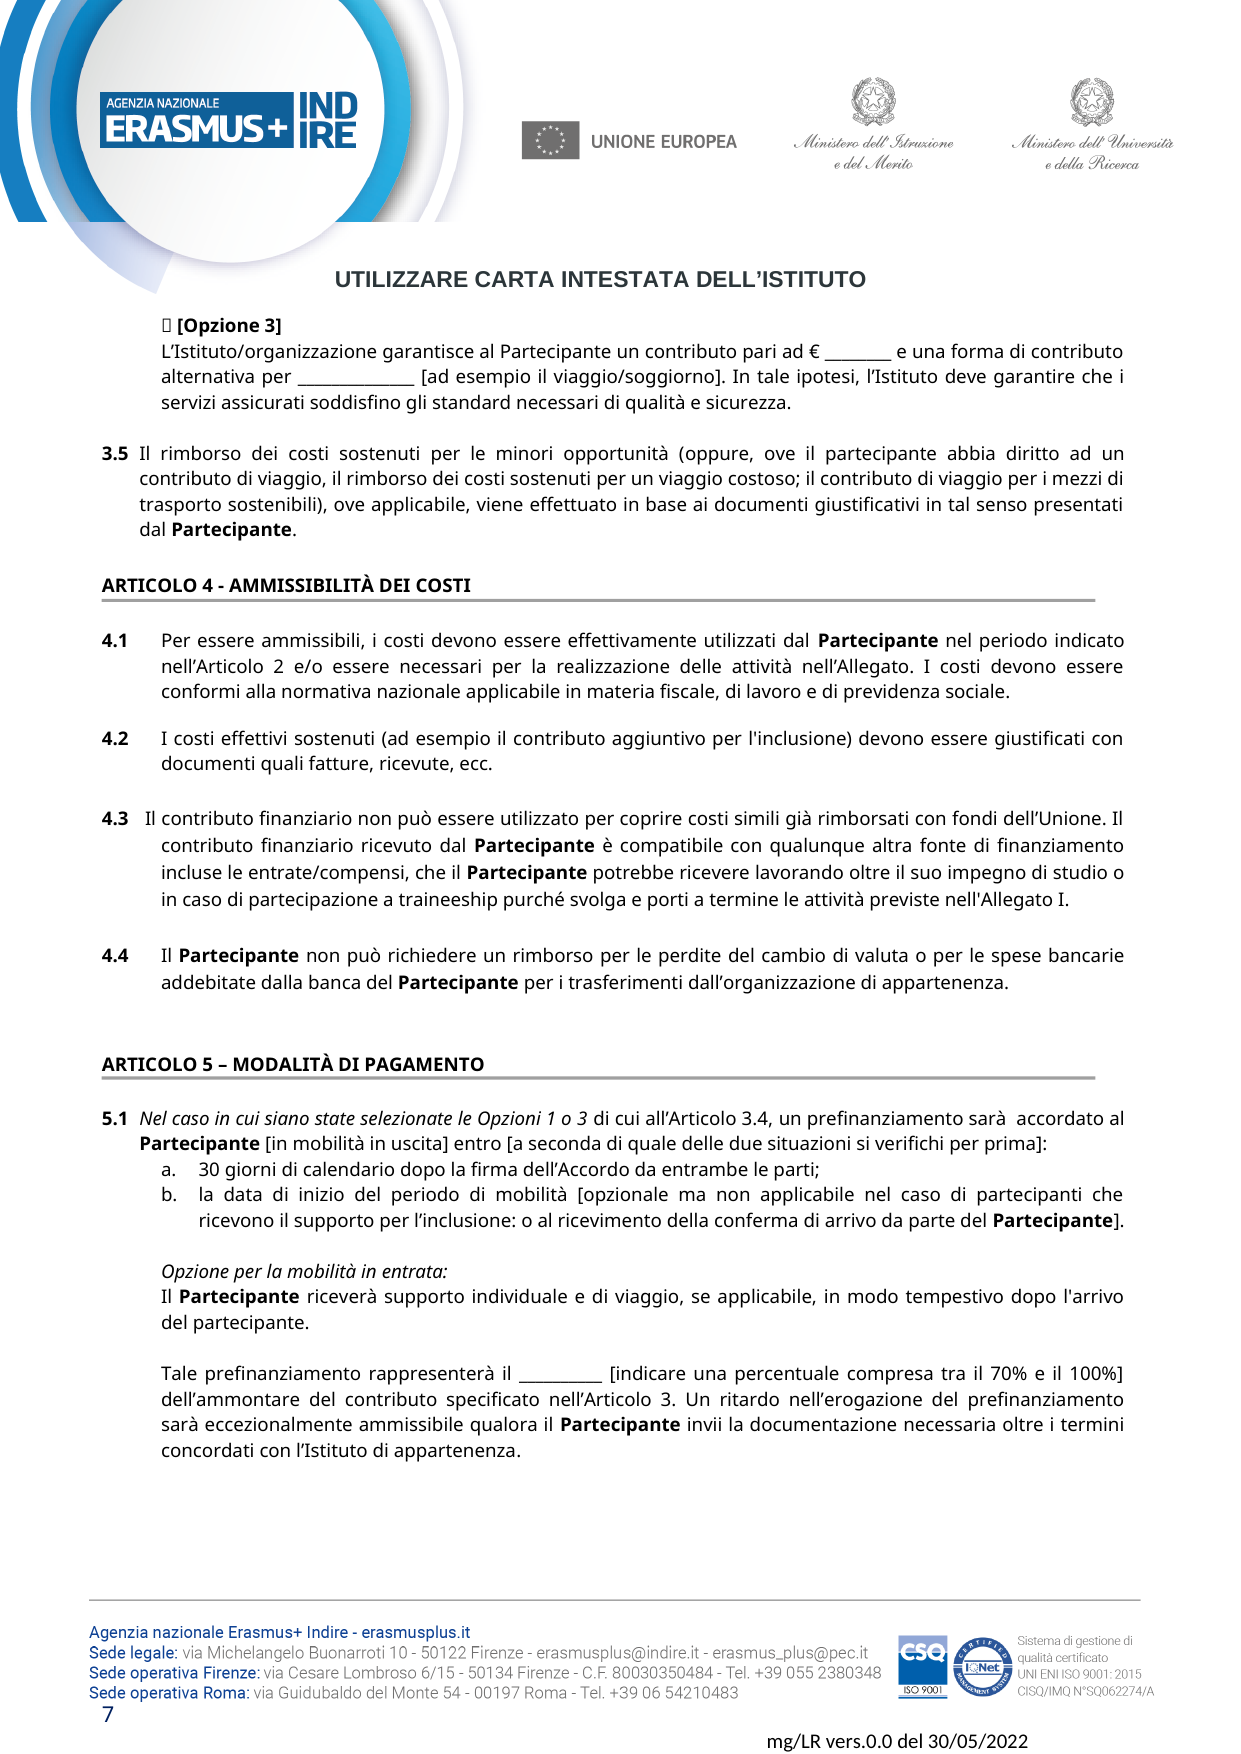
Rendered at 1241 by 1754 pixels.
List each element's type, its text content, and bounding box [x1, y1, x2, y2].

list la data di inizio del periodo di mobilità [opzionale ma non applicabile nel caso di partecipanti che ricevono il supporto per l’inclusione: o al ricevimento della conferma di arrivo da parte del Partecipante]. [161, 1182, 1125, 1233]
picture [0, 0, 1241, 299]
text 4.2 I costi effettivi sostenuti (ad esempio il contributo aggiuntivo per l'inclusione) devono essere giustificati con documenti quali fatture, ricevute, ecc. [102, 725, 1125, 776]
list Il rimborso dei costi sostenuti per le minori opportunità (oppure, ove il partecipante abbia diritto ad un contributo di viaggio, il rimborso dei costi sostenuti per un viaggio costoso; il contributo di viaggio per i mezzi di trasporto sostenibili), ove applicabile, viene effettuato in base ai documenti giustificativi in tal senso presentati dal Partecipante. [102, 440, 1125, 542]
list Nel caso in cui siano state selezionate le Opzioni 1 o 3 di cui all’Articolo 3.4, un prefinanziamento sarà accordato al Partecipante [in mobilità in uscita] entro [a seconda di quale delle due situazioni si verifichi per prima]: [102, 1105, 1125, 1156]
text  [Opzione 3] [161, 312, 1125, 338]
text Tale prefinanziamento rappresenterà il __________ [indicare una percentuale compresa tra il 70% e il 100%] dell’ammontare del contributo specificato nell’Articolo 3. Un ritardo nell’erogazione del prefinanziamento sarà eccezionalmente ammissibile qualora il Partecipante invii la documentazione necessaria oltre i termini concordati con l’Istituto di appartenenza. [161, 1360, 1125, 1462]
list 30 giorni di calendario dopo la firma dell’Accordo da entrambe le parti; [161, 1156, 1125, 1182]
text ARTICOLO 5 – MODALITÀ DI PAGAMENTO [102, 1051, 1125, 1076]
subtitle Articolo 4 - AMMISSIBILITÀ DEI COSTI [102, 572, 1125, 597]
text 4.4 Il Partecipante non può richiedere un rimborso per le perdite del cambio di valuta o per le spese bancarie addebitate dalla banca del Partecipante per i trasferimenti dall’organizzazione di appartenenza. [102, 942, 1125, 995]
picture [1, 1586, 1241, 1754]
text L’Istituto/organizzazione garantisce al Partecipante un contributo pari ad € ________ e una forma di contributo alternativa per ______________ [ad esempio il viaggio/soggiorno]. In tale ipotesi, l’Istituto deve garantire che i servizi assicurati soddisfino gli standard necessari di qualità e sicurezza. [161, 338, 1125, 414]
text Opzione per la mobilità in entrata: [161, 1258, 1125, 1284]
text Il Partecipante riceverà supporto individuale e di viaggio, se applicabile, in modo tempestivo dopo l'arrivo del partecipante. [161, 1284, 1125, 1335]
text 4.1 Per essere ammissibili, i costi devono essere effettivamente utilizzati dal Partecipante nel periodo indicato nell’Articolo 2 e/o essere necessari per la realizzazione delle attività nell’Allegato. I costi devono essere conformi alla normativa nazionale applicabile in materia fiscale, di lavoro e di previdenza sociale. [102, 628, 1125, 704]
text 4.3 Il contributo finanziario non può essere utilizzato per coprire costi simili già rimborsati con fondi dell’Unione. Il contributo finanziario ricevuto dal Partecipante è compatibile con qualunque altra fonte di finanziamento incluse le entrate/compensi, che il Partecipante potrebbe ricevere lavorando oltre il suo impegno di studio o in caso di partecipazione a traineeship purché svolga e porti a termine le attività previste nell'Allegato I. [102, 805, 1125, 912]
